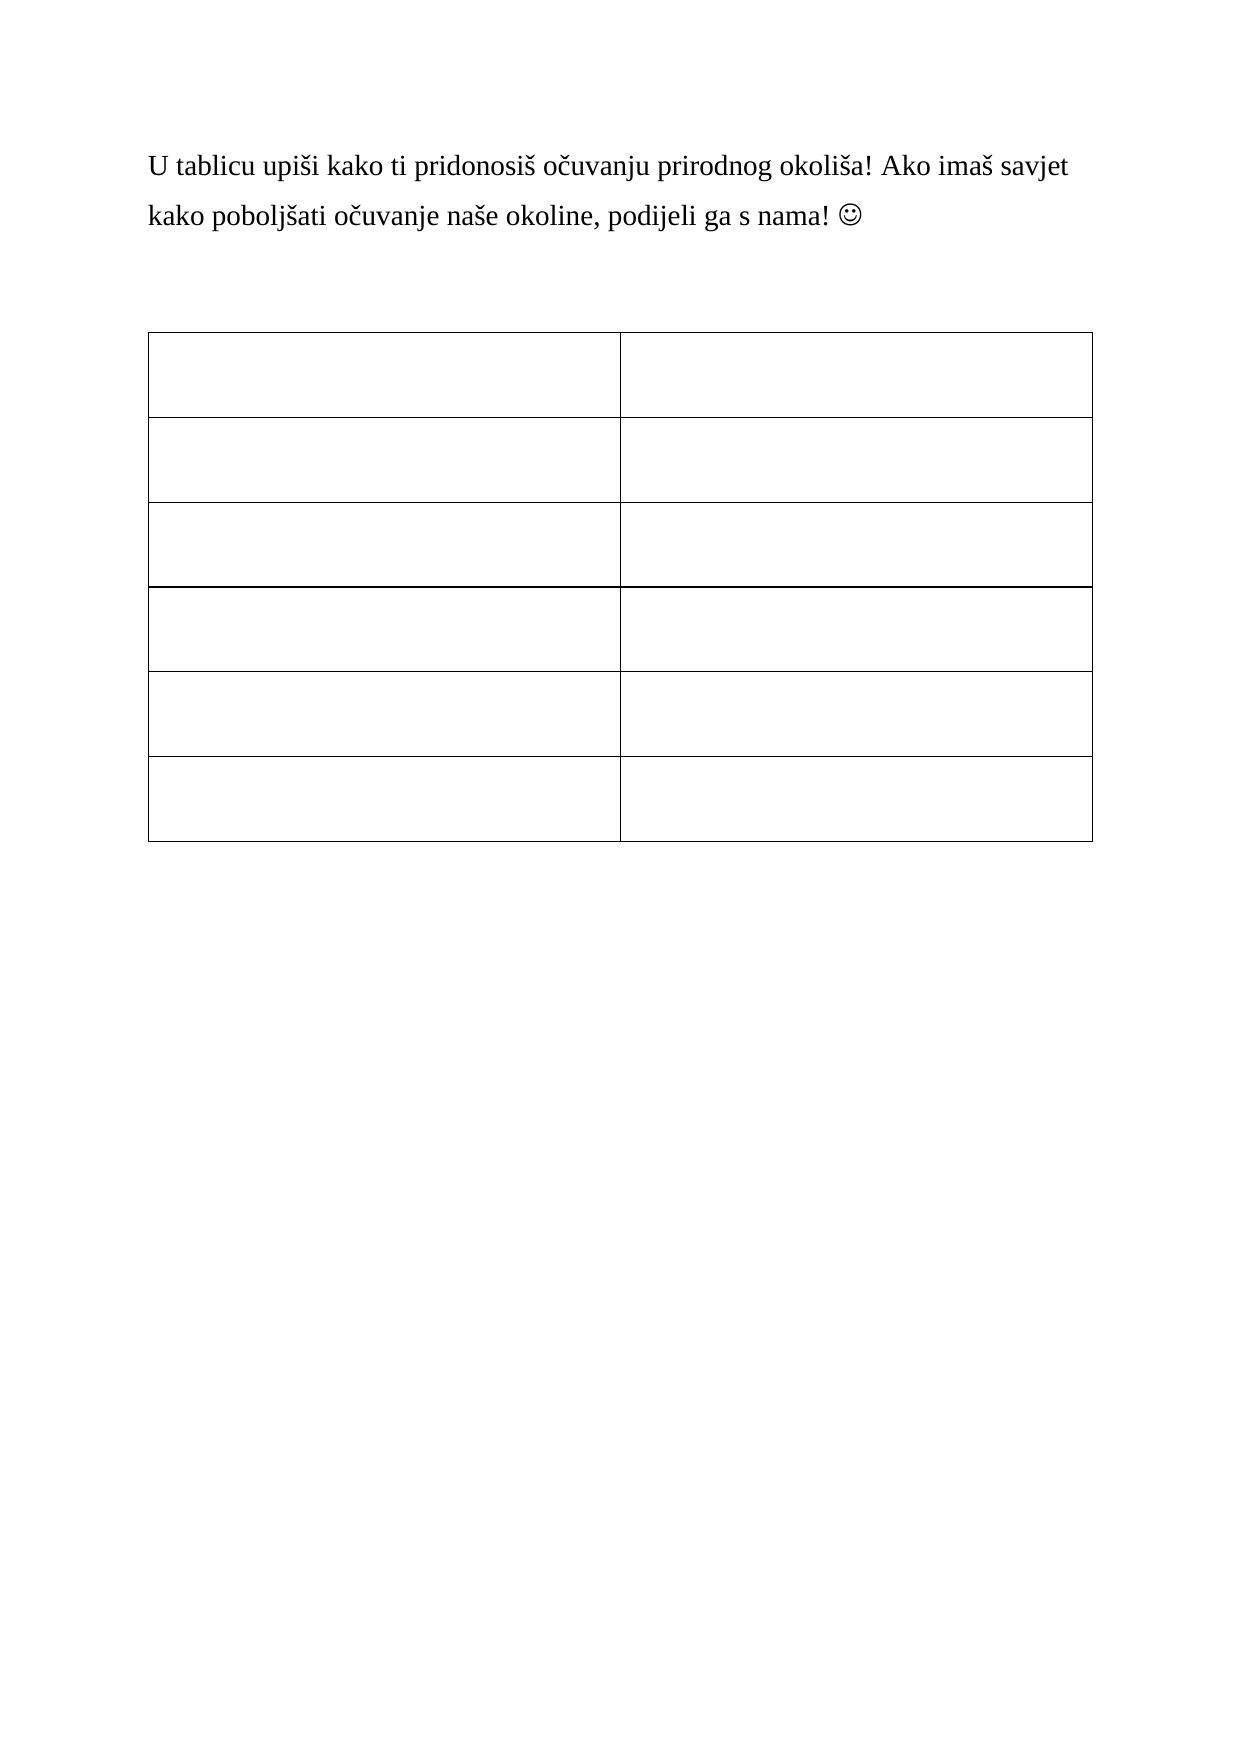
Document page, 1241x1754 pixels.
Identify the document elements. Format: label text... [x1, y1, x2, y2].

table_header [149, 333, 620, 417]
table_cell [149, 588, 620, 671]
text U tablicu upiši kako ti pridonosiš očuvanju prirodnog okoliša! Ako imaš savjet kako poboljšati očuvanje naše okoline, podijeli ga s nama! [148, 148, 1093, 232]
table_cell [621, 503, 1092, 586]
table_cell [149, 757, 620, 841]
table_cell [621, 418, 1092, 502]
table_cell [149, 418, 620, 502]
table_header [621, 333, 1092, 417]
table_cell [621, 757, 1092, 841]
table_cell [621, 672, 1092, 756]
table_cell [621, 588, 1092, 671]
table_cell [149, 672, 620, 756]
table_cell [149, 503, 620, 586]
